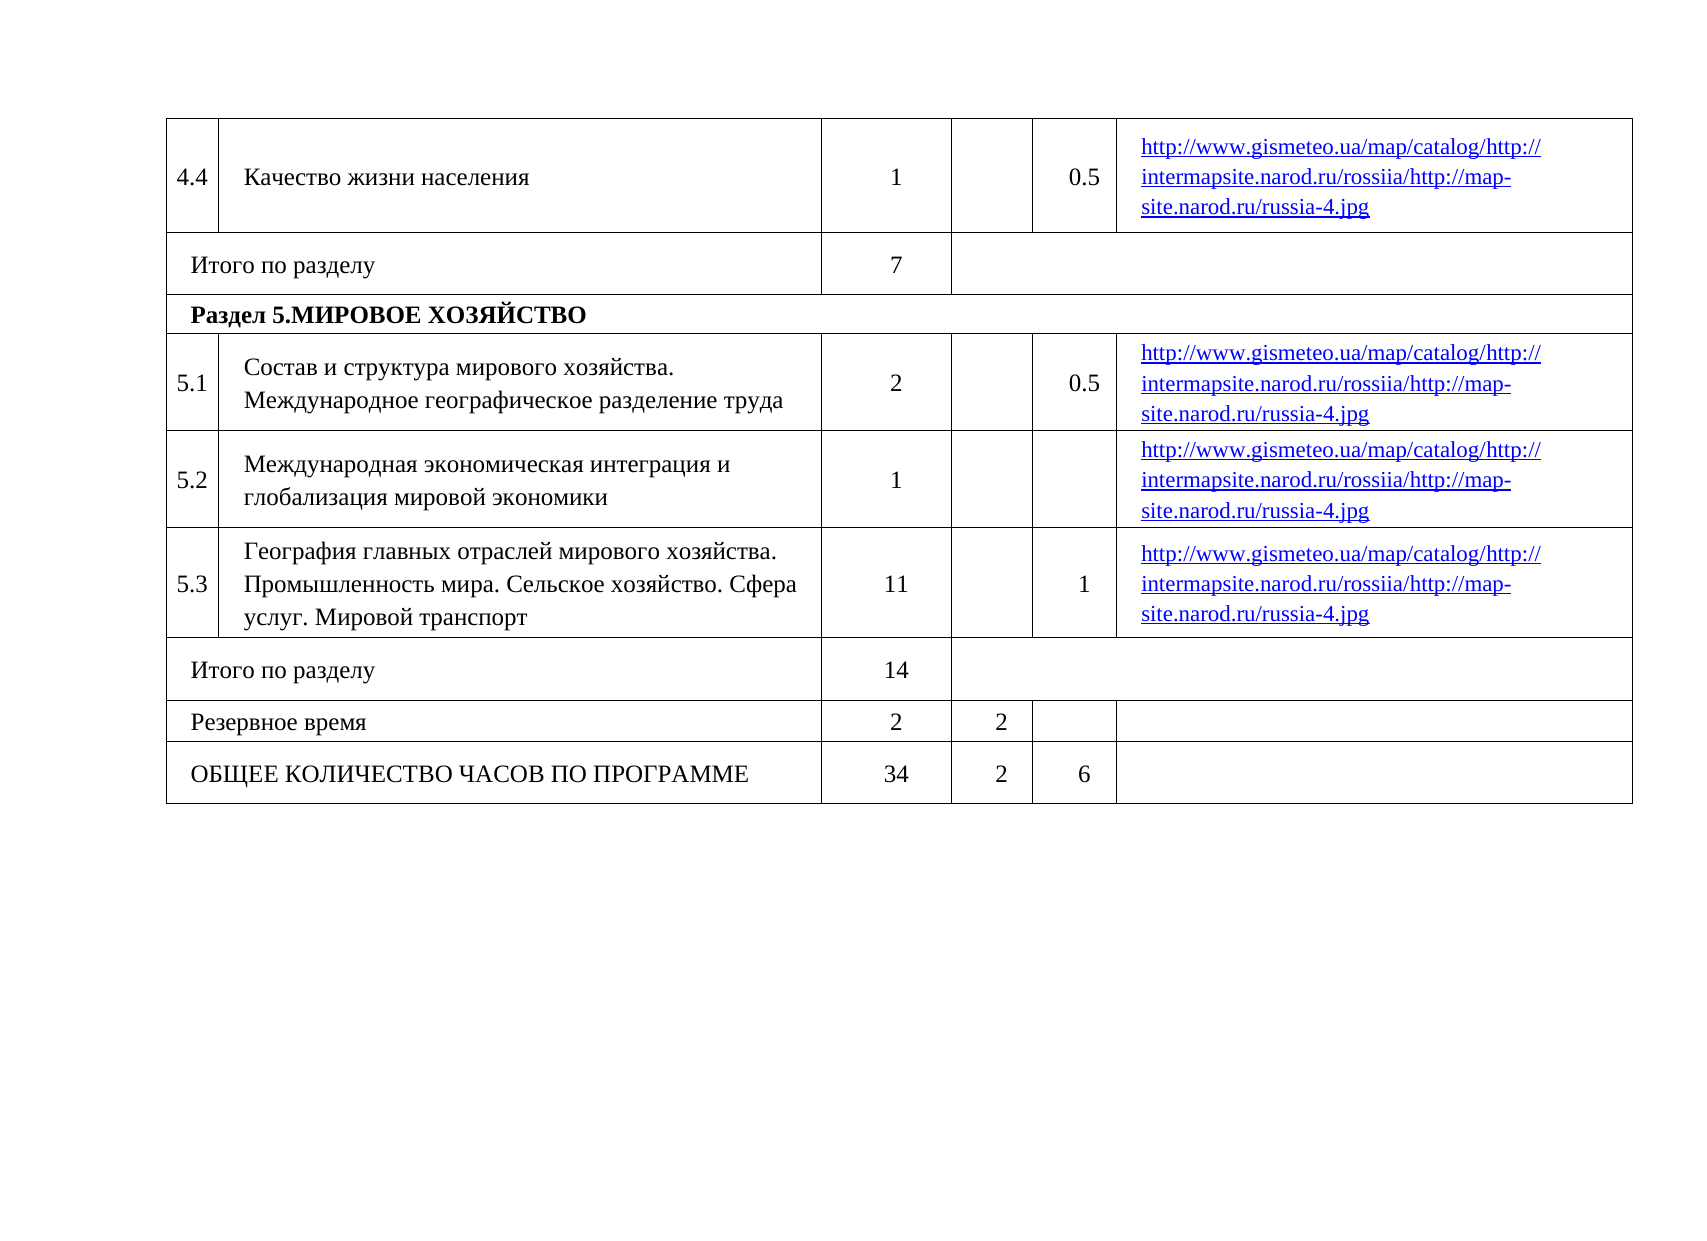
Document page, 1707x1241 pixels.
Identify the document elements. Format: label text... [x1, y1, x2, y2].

table_cell [1033, 431, 1116, 527]
table_cell 11 [822, 528, 951, 637]
table_cell 2 [952, 742, 1032, 803]
table_cell [952, 119, 1032, 232]
table_cell [952, 334, 1032, 430]
table_cell http://www.gismeteo.ua/map/catalog/http://intermapsite.narod.ru/rossiia/http://map-site.narod.ru/russia-4.jpg [1117, 334, 1632, 430]
table_cell География главных отраслей мирового хозяйства. Промышленность мира. Сельское хозяйство. Сфера услуг. Мировой транспорт [219, 528, 821, 637]
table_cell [1117, 119, 1632, 232]
table_cell 2 [822, 334, 951, 430]
table_cell Итого по разделу [167, 638, 821, 699]
table_cell 7 [822, 233, 951, 294]
table_cell 14 [822, 638, 951, 699]
table_cell [952, 431, 1032, 527]
table_cell http://www.gismeteo.ua/map/catalog/http://intermapsite.narod.ru/rossiia/http://map-site.narod.ru/russia-4.jpg [1117, 528, 1632, 637]
table_cell [952, 233, 1632, 294]
table_cell Качество жизни населения [219, 119, 821, 232]
table_cell 2 [822, 701, 951, 741]
table_cell Резервное время [167, 701, 821, 741]
table_cell http://www.gismeteo.ua/map/catalog/http://intermapsite.narod.ru/rossiia/http://map-site.narod.ru/russia-4.jpg [1117, 431, 1632, 527]
table_cell [1117, 742, 1632, 803]
table_cell 0.5 [1033, 119, 1116, 232]
table_cell 6 [1033, 742, 1116, 803]
table_cell Раздел 5.МИРОВОЕ ХОЗЯЙСТВО [167, 295, 1632, 333]
table_cell 1 [1033, 528, 1116, 637]
table_cell 5.2 [167, 431, 218, 527]
table_cell Международная экономическая интеграция и глобализация мировой экономики [219, 431, 821, 527]
table_cell Итого по разделу [167, 233, 821, 294]
table_cell 5.1 [167, 334, 218, 430]
table_cell 1 [822, 431, 951, 527]
table_cell 2 [952, 701, 1032, 741]
table_cell ОБЩЕЕ КОЛИЧЕСТВО ЧАСОВ ПО ПРОГРАММЕ [167, 742, 821, 803]
table_cell [1117, 701, 1632, 741]
table_cell 4.4 [167, 119, 218, 232]
table_cell [952, 638, 1632, 699]
table_cell 0.5 [1033, 334, 1116, 430]
table_cell 34 [822, 742, 951, 803]
table_cell 1 [822, 119, 951, 232]
table_cell [952, 528, 1032, 637]
table_cell [1033, 701, 1116, 741]
table_cell 5.3 [167, 528, 218, 637]
table_cell Состав и структура мирового хозяйства. Международное географическое разделение труда [219, 334, 821, 430]
